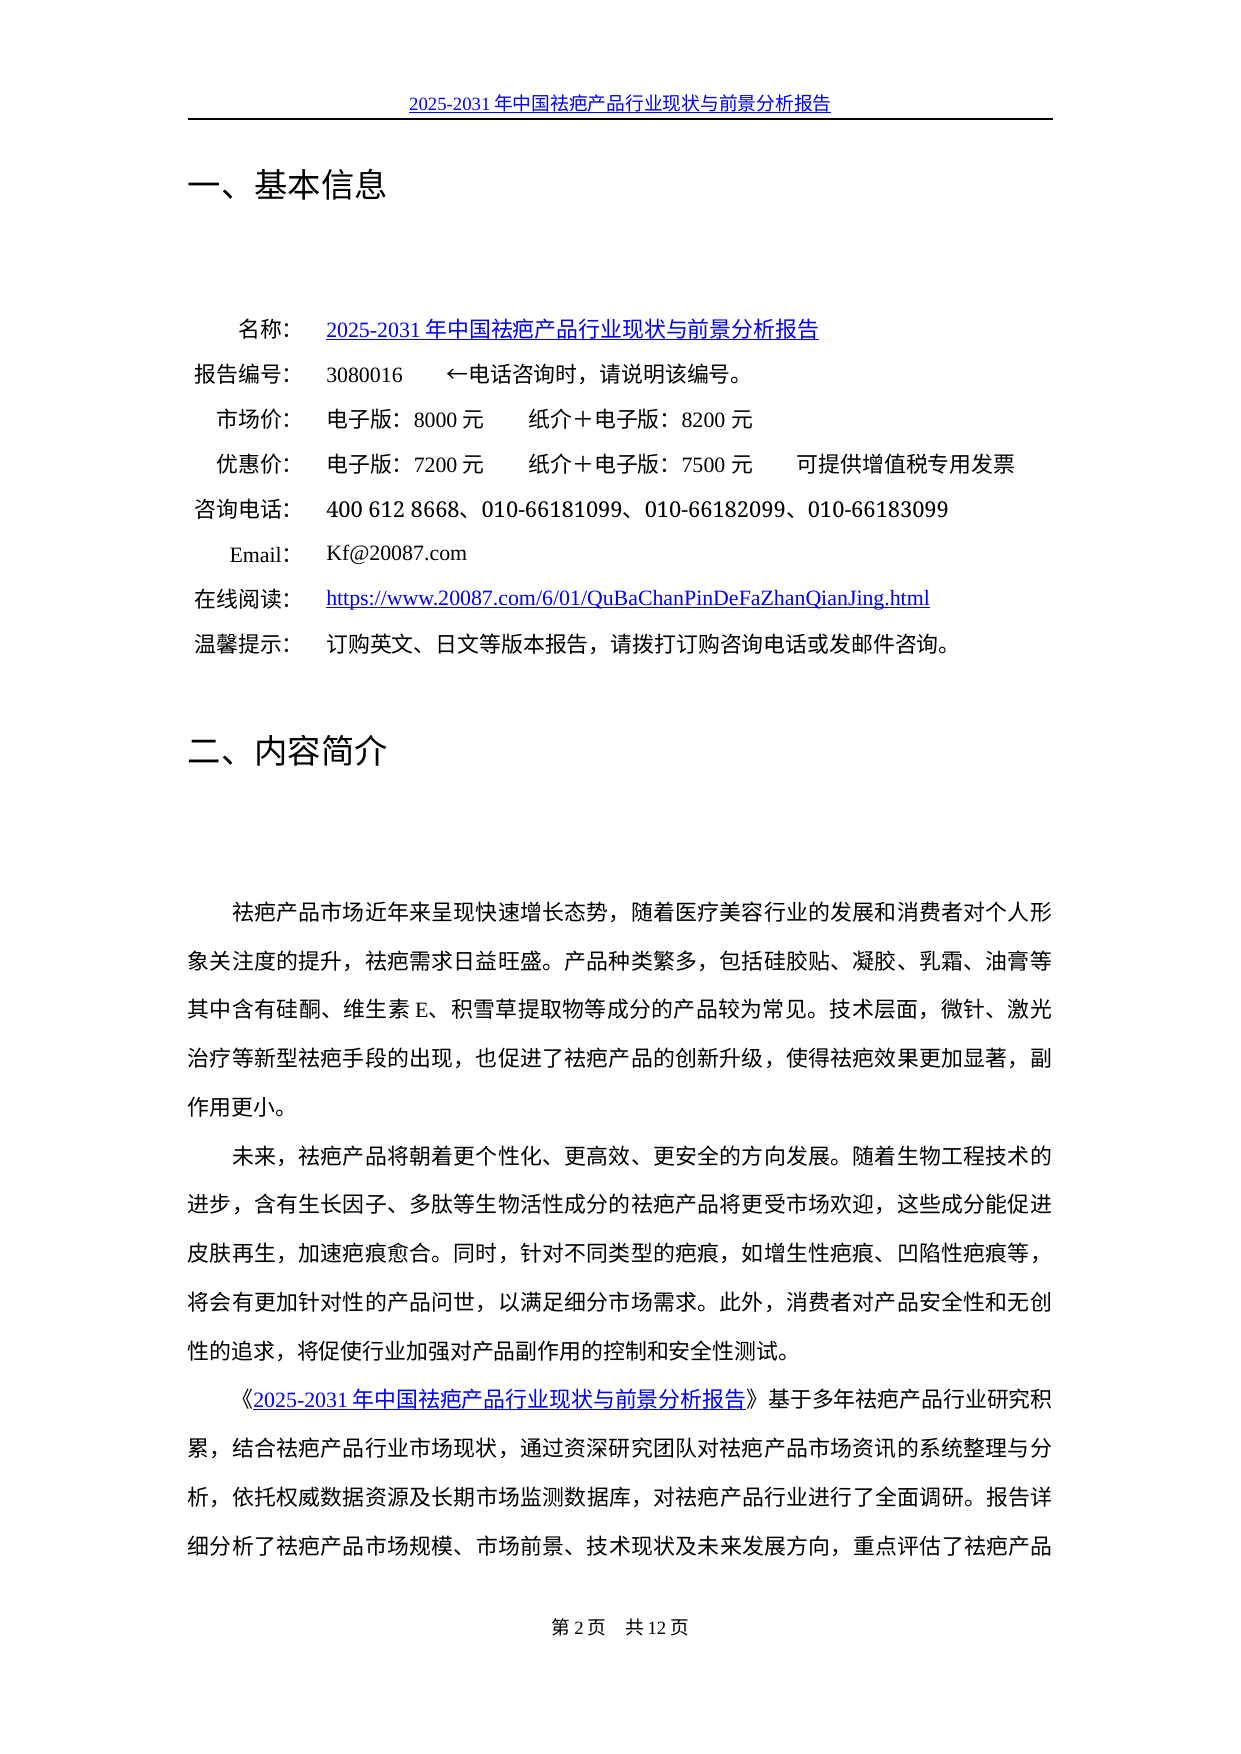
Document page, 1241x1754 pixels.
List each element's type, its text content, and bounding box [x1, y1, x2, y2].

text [187, 894, 1053, 1561]
title 一、基本信息 [187, 150, 1053, 215]
table_cell 在线阅读： [167, 582, 315, 627]
table_cell 电子版：8000 元 纸介＋电子版：8200 元 [315, 402, 1073, 447]
table_cell 400 612 8668、010-66181099、010-66182099、010-66183099 [315, 492, 1073, 537]
table_cell [315, 582, 1073, 627]
table_cell Email： [167, 537, 315, 582]
table_cell 报告编号： [167, 357, 315, 402]
title 二、内容简介 [187, 717, 1053, 782]
table_cell 咨询电话： [167, 492, 315, 537]
table_header 名称： [167, 312, 315, 357]
table_cell 订购英文、日文等版本报告，请拨打订购咨询电话或发邮件咨询。 [315, 627, 1073, 672]
table_cell 市场价： [167, 402, 315, 447]
table_cell Kf@20087.com [315, 537, 1073, 582]
table_header 2025-2031年中国祛疤产品行业现状与前景分析报告 [315, 312, 1073, 357]
table_cell 优惠价： [167, 447, 315, 492]
table_cell 电子版：7200 元 纸介＋电子版：7500 元 可提供增值税专用发票 [315, 447, 1073, 492]
table_cell 温馨提示： [167, 627, 315, 672]
table_cell 3080016 ←电话咨询时，请说明该编号。 [315, 357, 1073, 402]
